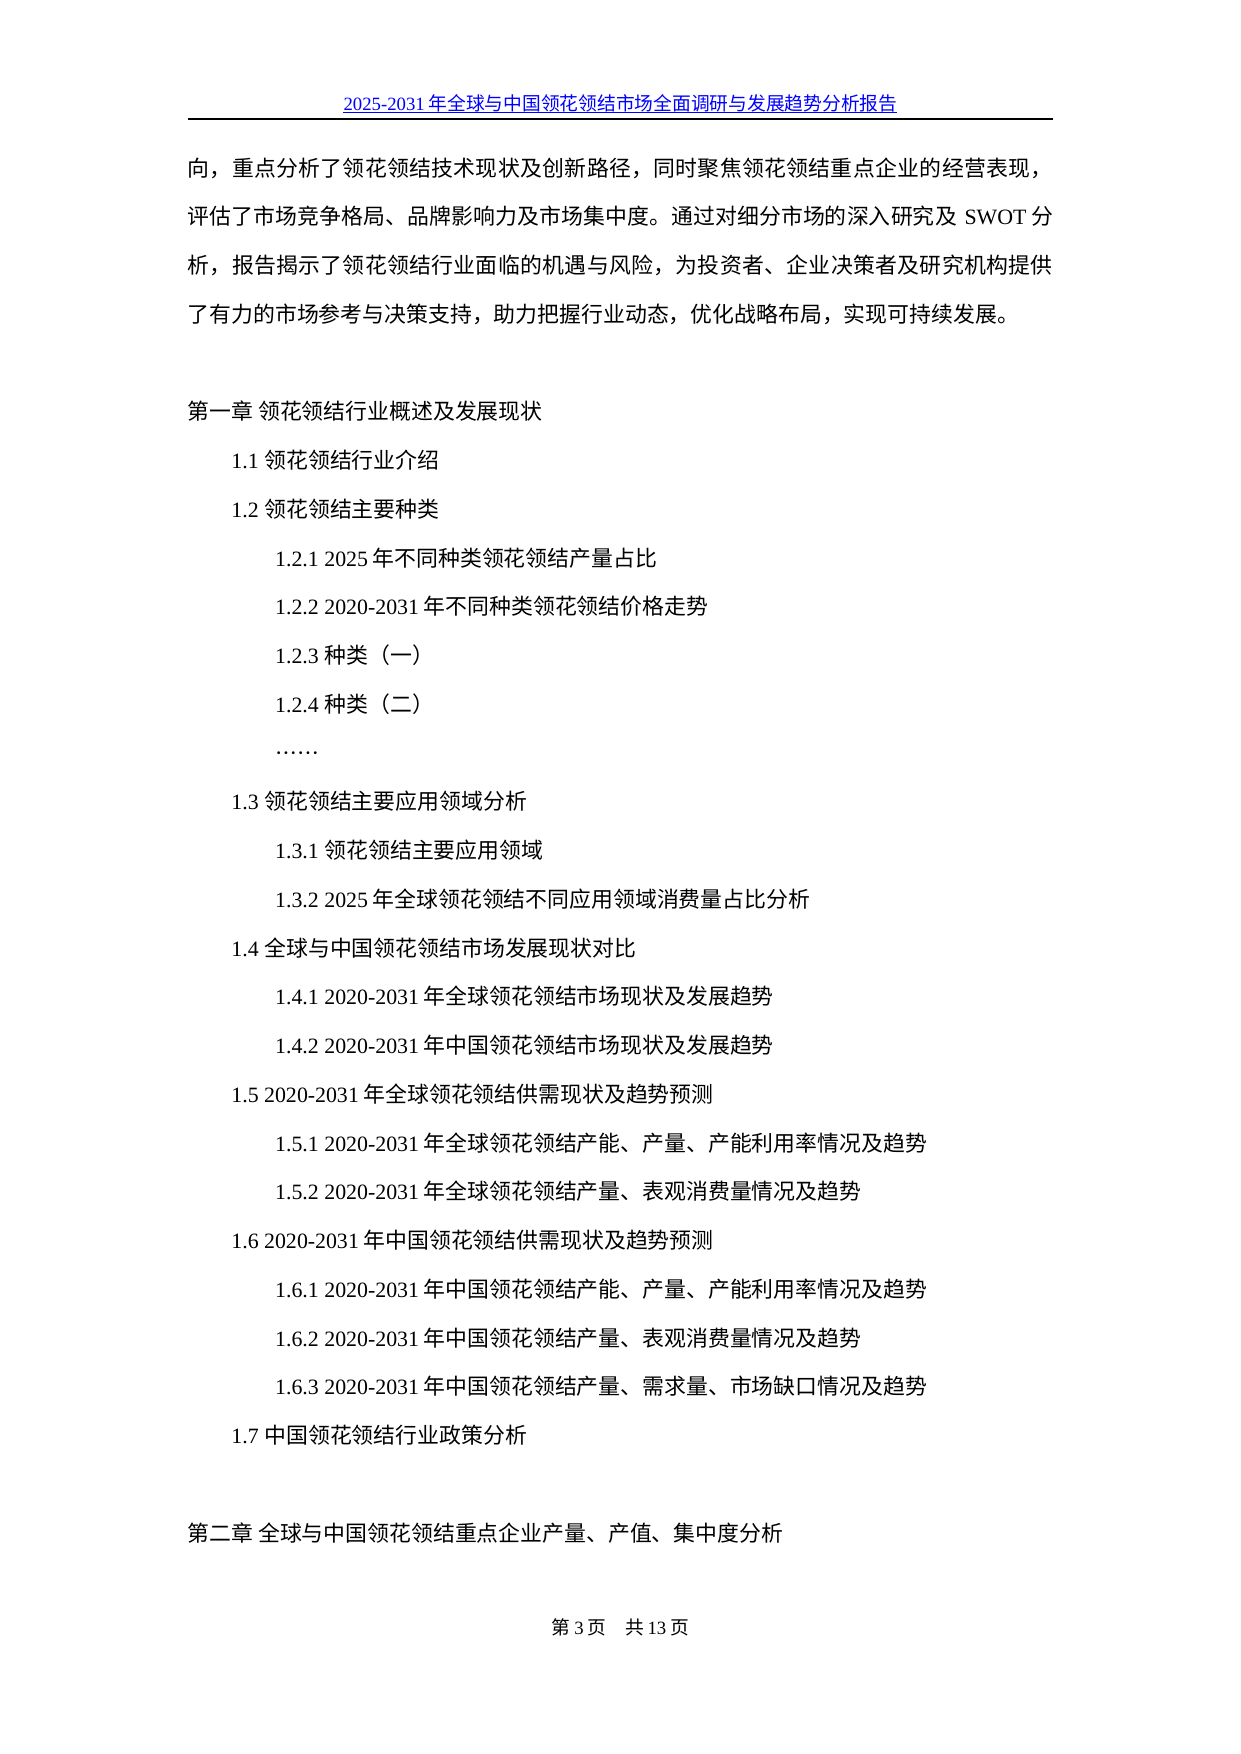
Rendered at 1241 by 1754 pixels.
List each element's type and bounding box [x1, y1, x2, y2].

text [187, 150, 1053, 1548]
